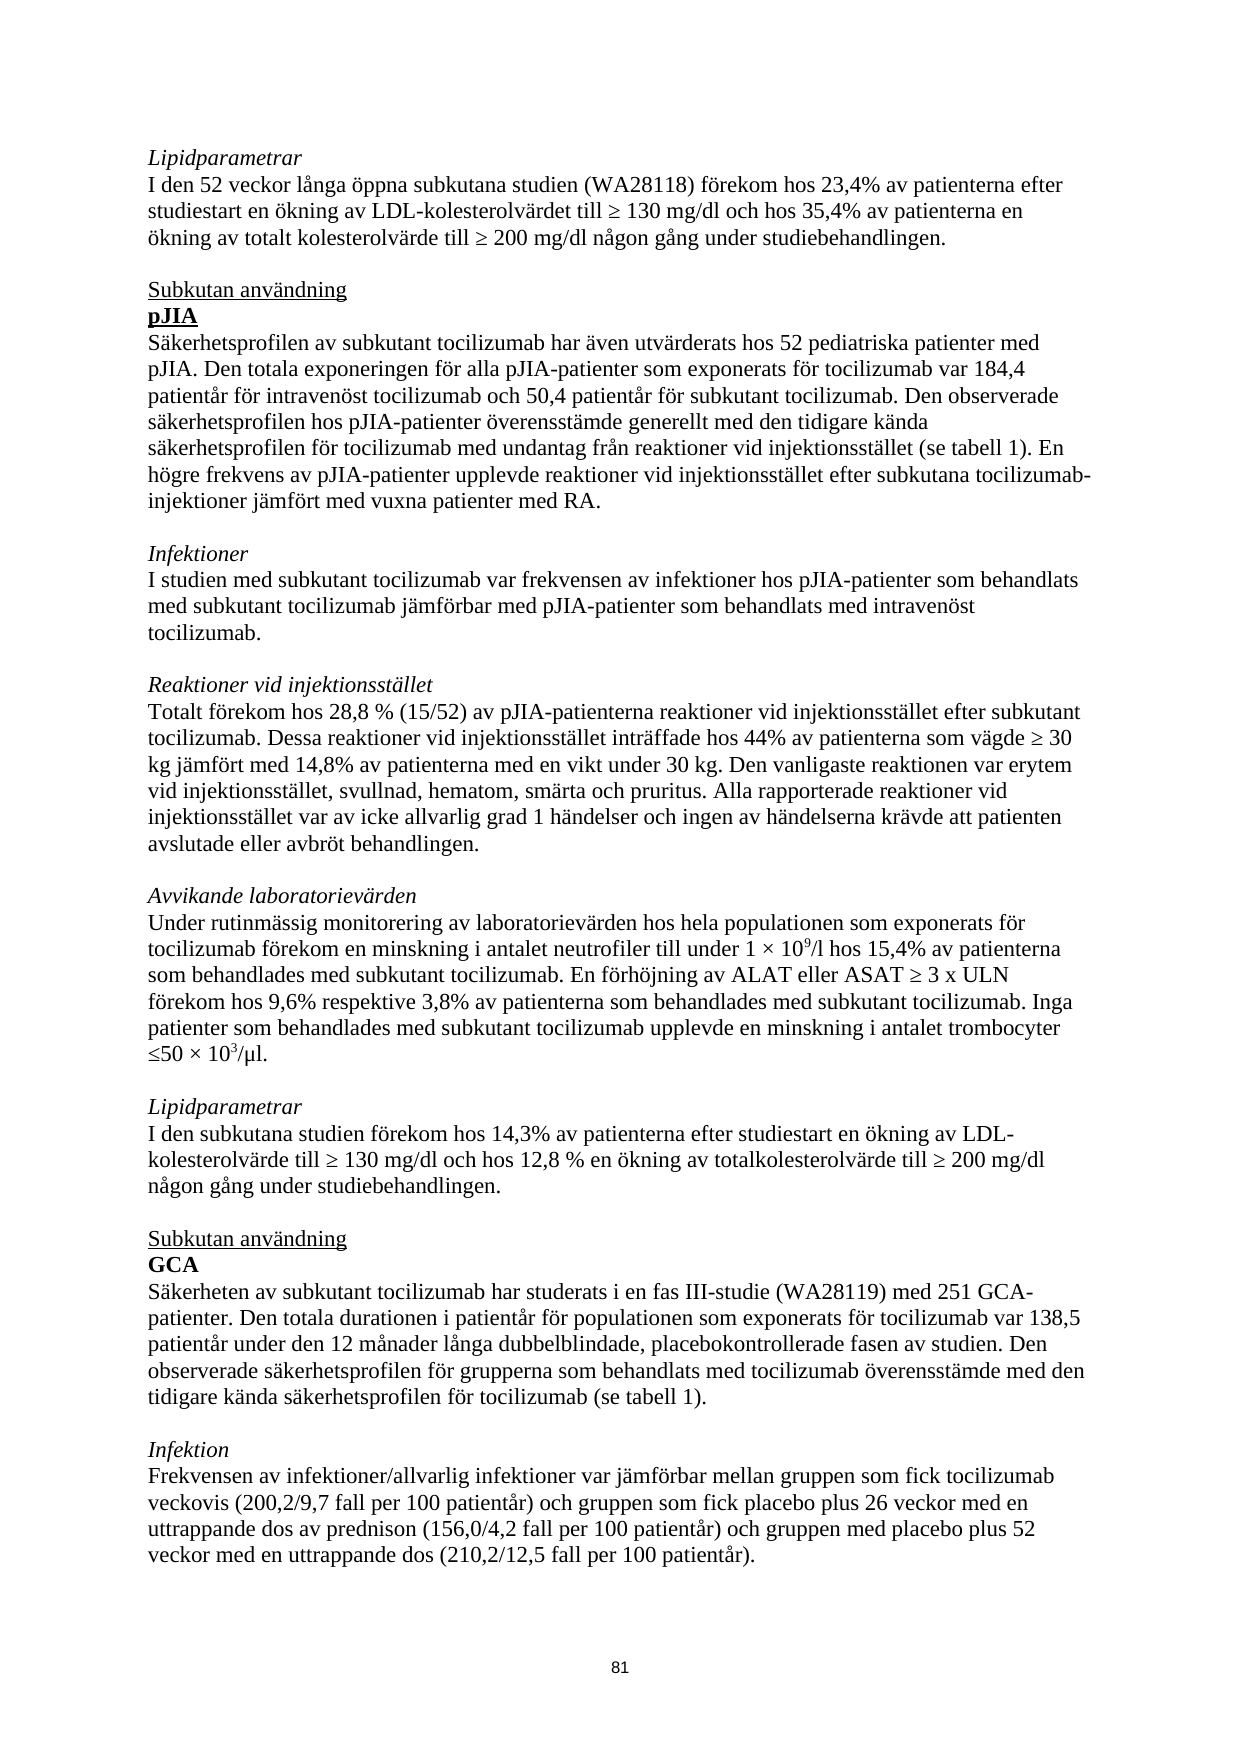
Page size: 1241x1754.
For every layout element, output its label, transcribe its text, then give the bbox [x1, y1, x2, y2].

text Lipidparametrar [148, 1093, 1092, 1119]
text Säkerheten av subkutant tocilizumab har studerats i en fas III-studie (WA28119) med 251 GCA- patienter. Den totala durationen i patientår för populationen som exponerats för tocilizumab var 138,5 patientår under den 12 månader långa dubbelblindade, placebokontrollerade fasen av studien. Den observerade säkerhetsprofilen för grupperna som behandlats med tocilizumab överensstämde med den tidigare kända säkerhetsprofilen för tocilizumab (se tabell 1). [148, 1278, 1092, 1409]
text Subkutan användning [148, 1225, 1092, 1251]
text pJIA [148, 303, 1092, 329]
text I studien med subkutant tocilizumab var frekvensen av infektioner hos pJIA-patienter som behandlats med subkutant tocilizumab jämförbar med pJIA-patienter som behandlats med intravenöst tocilizumab. [148, 566, 1092, 645]
text GCA [148, 1251, 1092, 1278]
text Subkutan användning [148, 276, 1092, 303]
text Avvikande laboratorievärden [148, 882, 1092, 909]
text Frekvensen av infektioner/allvarlig infektioner var jämförbar mellan gruppen som fick tocilizumab veckovis (200,2/9,7 fall per 100 patientår) och gruppen som fick placebo plus 26 veckor med en uttrappande dos av prednison (156,0/4,2 fall per 100 patientår) och gruppen med placebo plus 52 veckor med en uttrappande dos (210,2/12,5 fall per 100 patientår). [148, 1462, 1092, 1568]
text I den 52 veckor långa öppna subkutana studien (WA28118) förekom hos 23,4% av patienterna efter studiestart en ökning av LDL-kolesterolvärdet till ≥ 130 mg/dl och hos 35,4% av patienterna en ökning av totalt kolesterolvärde till ≥ 200 mg/dl någon gång under studiebehandlingen. [148, 171, 1092, 250]
text Under rutinmässig monitorering av laboratorievärden hos hela populationen som exponerats för tocilizumab förekom en minskning i antalet neutrofiler till under 1 × 109/l hos 15,4% av patienterna som behandlades med subkutant tocilizumab. En förhöjning av ALAT eller ASAT ≥ 3 x ULN förekom hos 9,6% respektive 3,8% av patienterna som behandlades med subkutant tocilizumab. Inga patienter som behandlades med subkutant tocilizumab upplevde en minskning i antalet trombocyter ≤50 × 103/μl. [148, 909, 1092, 1067]
text Reaktioner vid injektionsstället [148, 672, 1092, 698]
text Infektioner [148, 540, 1092, 566]
text I den subkutana studien förekom hos 14,3% av patienterna efter studiestart en ökning av LDL- kolesterolvärde till ≥ 130 mg/dl och hos 12,8 % en ökning av totalkolesterolvärde till ≥ 200 mg/dl någon gång under studiebehandlingen. [148, 1119, 1092, 1199]
text Infektion [148, 1436, 1092, 1462]
text Lipidparametrar [148, 144, 1092, 171]
text Totalt förekom hos 28,8 % (15/52) av pJIA-patienterna reaktioner vid injektionsstället efter subkutant tocilizumab. Dessa reaktioner vid injektionsstället inträffade hos 44% av patienterna som vägde ≥ 30 kg jämfört med 14,8% av patienterna med en vikt under 30 kg. Den vanligaste reaktionen var erytem vid injektionsstället, svullnad, hematom, smärta och pruritus. Alla rapporterade reaktioner vid injektionsstället var av icke allvarlig grad 1 händelser och ingen av händelserna krävde att patienten avslutade eller avbröt behandlingen. [148, 698, 1092, 856]
text Säkerhetsprofilen av subkutant tocilizumab har även utvärderats hos 52 pediatriska patienter med pJIA. Den totala exponeringen för alla pJIA-patienter som exponerats för tocilizumab var 184,4 patientår för intravenöst tocilizumab och 50,4 patientår för subkutant tocilizumab. Den observerade säkerhetsprofilen hos pJIA-patienter överensstämde generellt med den tidigare kända säkerhetsprofilen för tocilizumab med undantag från reaktioner vid injektionsstället (se tabell 1). En högre frekvens av pJIA-patienter upplevde reaktioner vid injektionsstället efter subkutana tocilizumab- injektioner jämfört med vuxna patienter med RA. [148, 329, 1092, 513]
